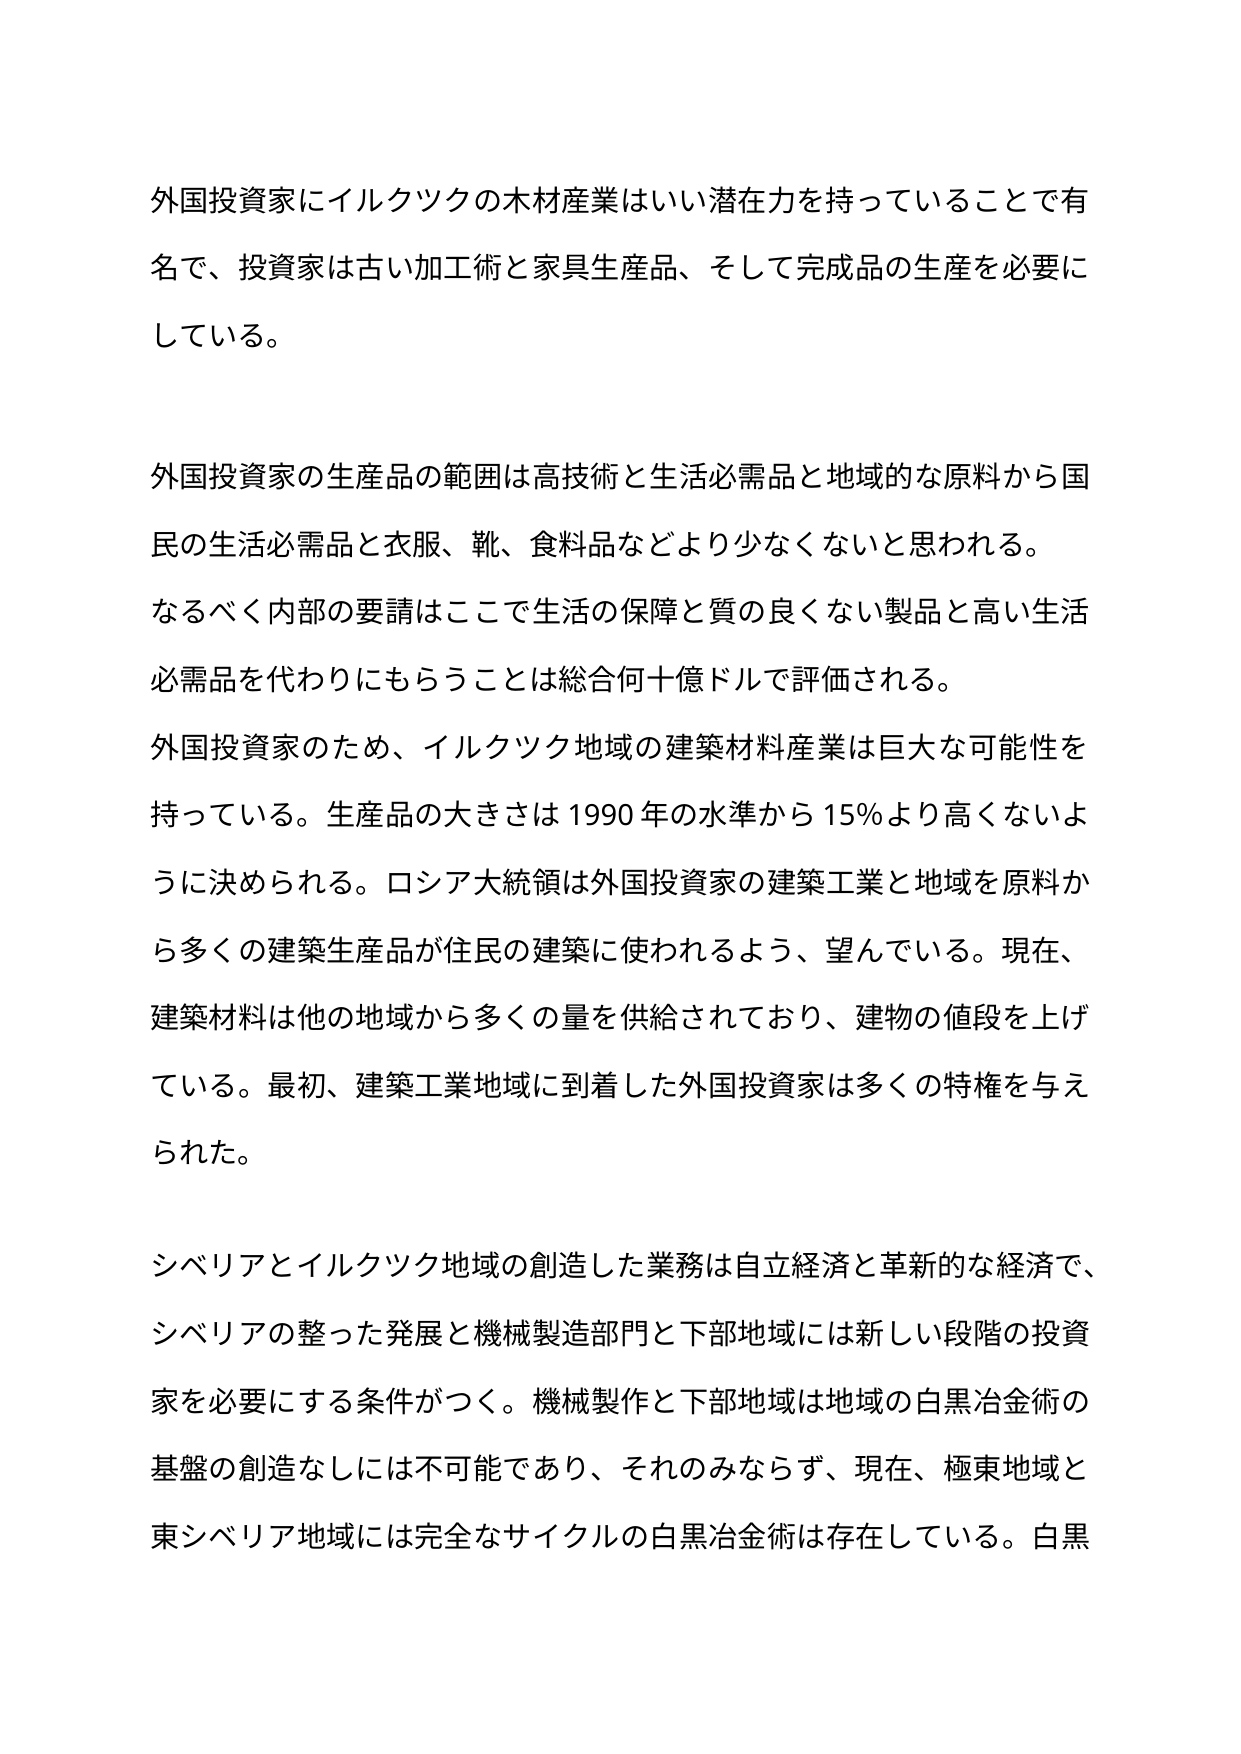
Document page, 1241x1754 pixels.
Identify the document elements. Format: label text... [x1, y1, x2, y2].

text 外国投資家の生産品の範囲は高技術と生活必需品と地域的な原料から国民の生活必需品と衣服、靴、食料品などより少なくないと思われる。 [150, 454, 1090, 564]
text なるべく内部の要請はここで生活の保障と質の良くない製品と高い生活必需品を代わりにもらうことは総合何十億ドルで評価される。 [150, 589, 1090, 699]
text 外国投資家にイルクツクの木材産業はいい潜在力を持っていることで有名で、投資家は古い加工術と家具生産品、そして完成品の生産を必要にしている。 [150, 177, 1090, 355]
text シベリアとイルクツク地域の創造した業務は自立経済と革新的な経済で、 [150, 1243, 1090, 1285]
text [150, 1311, 1090, 1556]
text 外国投資家のため、イルクツク地域の建築材料産業は巨大な可能性を持っている。生産品の大きさは1990年の水準から15％より高くないように決められる。ロシア大統領は外国投資家の建築工業と地域を原料から多くの建築生産品が住民の建築に使われるよう、望んでいる。現在、建築材料は他の地域から多くの量を供給されており、建物の値段を上げている。最初、建築工業地域に到着した外国投資家は多くの特権を与えられた。 [150, 724, 1090, 1172]
